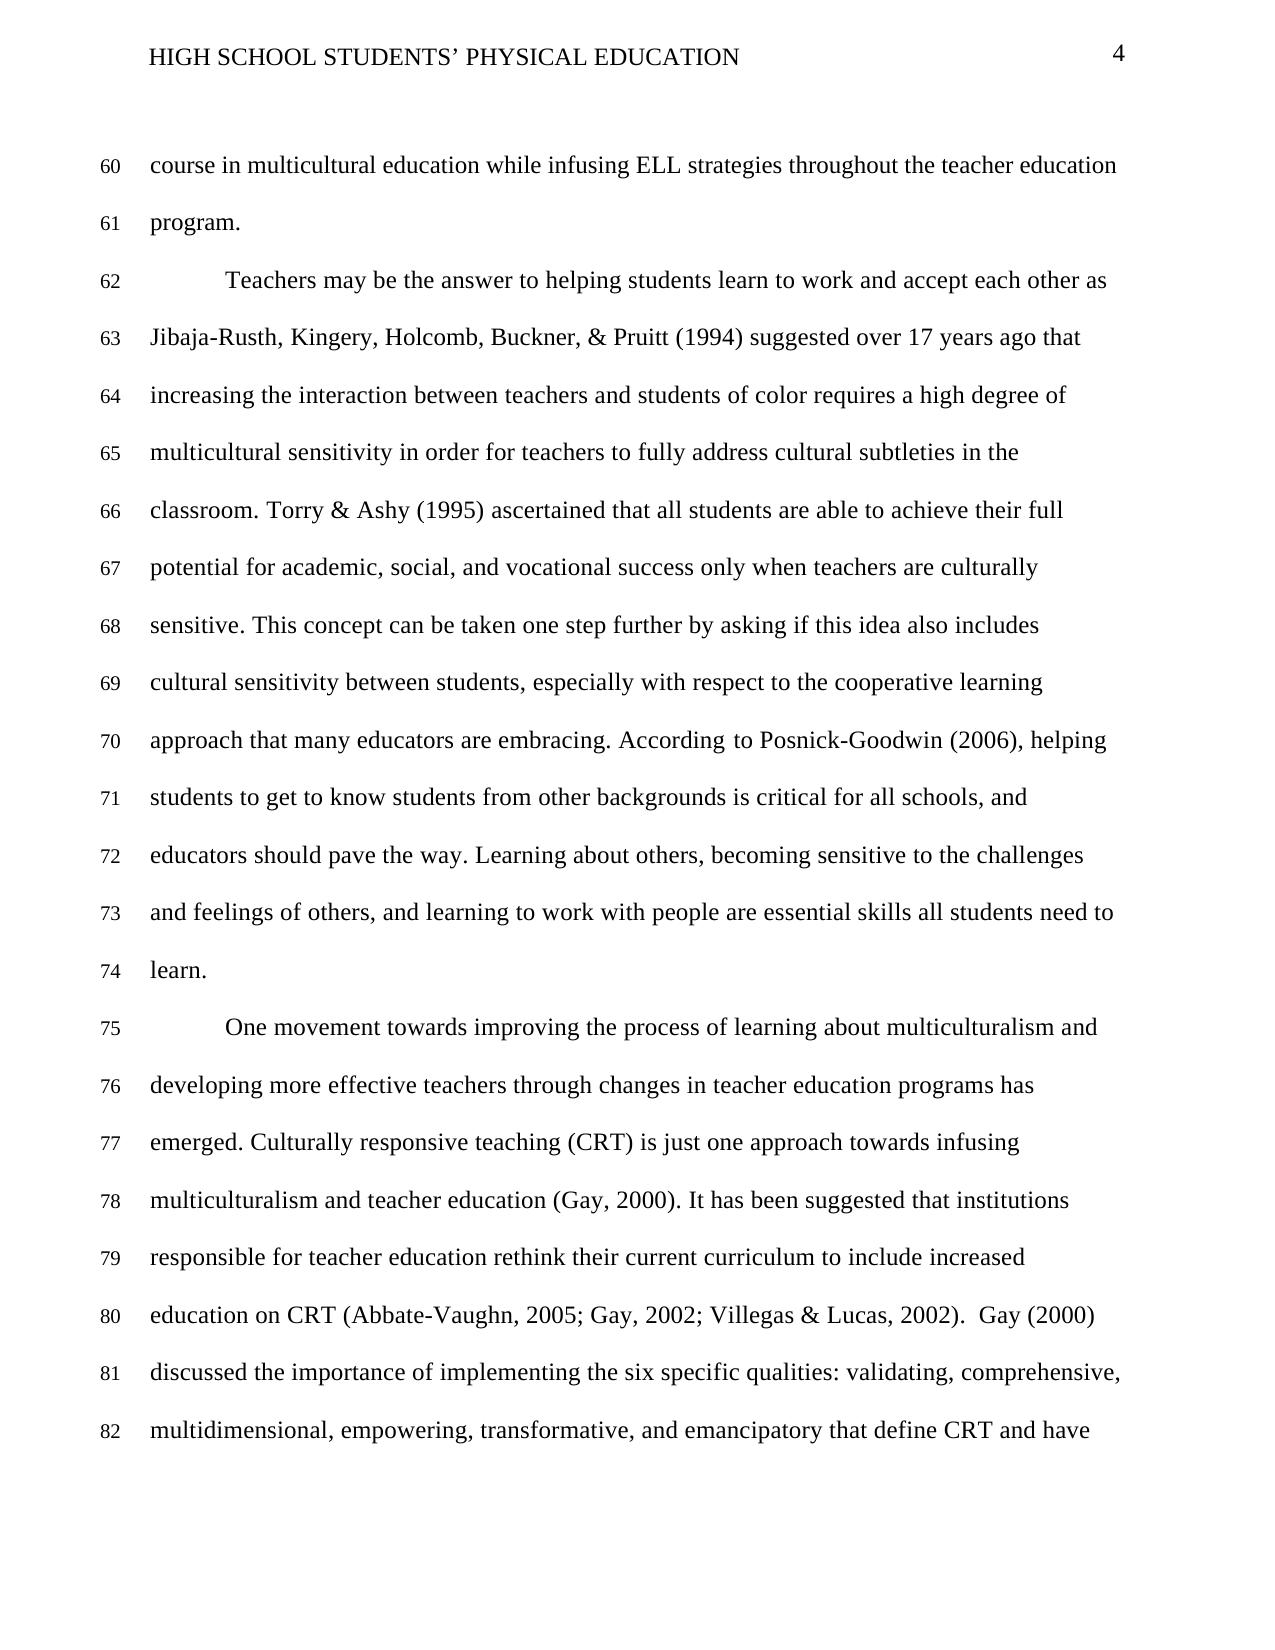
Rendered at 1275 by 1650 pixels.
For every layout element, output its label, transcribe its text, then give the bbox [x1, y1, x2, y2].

text Teachers may be the answer to helping students learn to work and accept each other as Jibaja-Rusth, Kingery, Holcomb, Buckner, & Pruitt (1994) suggested over 17 years ago that increasing the interaction between teachers and students of color requires a high degree of multicultural sensitivity in order for teachers to fully address cultural subtleties in the classroom. Torry & Ashy (1995) ascertained that all students are able to achieve their full potential for academic, social, and vocational success only when teachers are culturally sensitive. This concept can be taken one step further by asking if this idea also includes cultural sensitivity between students, especially with respect to the cooperative learning approach that many educators are embracing. According to Posnick-Goodwin (2006), helping students to get to know students from other backgrounds is critical for all schools, and educators should pave the way. Learning about others, becoming sensitive to the challenges and feelings of others, and learning to work with people are tial skills all students need to learn. [150, 265, 1125, 984]
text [150, 1012, 1125, 1444]
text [150, 150, 1125, 236]
